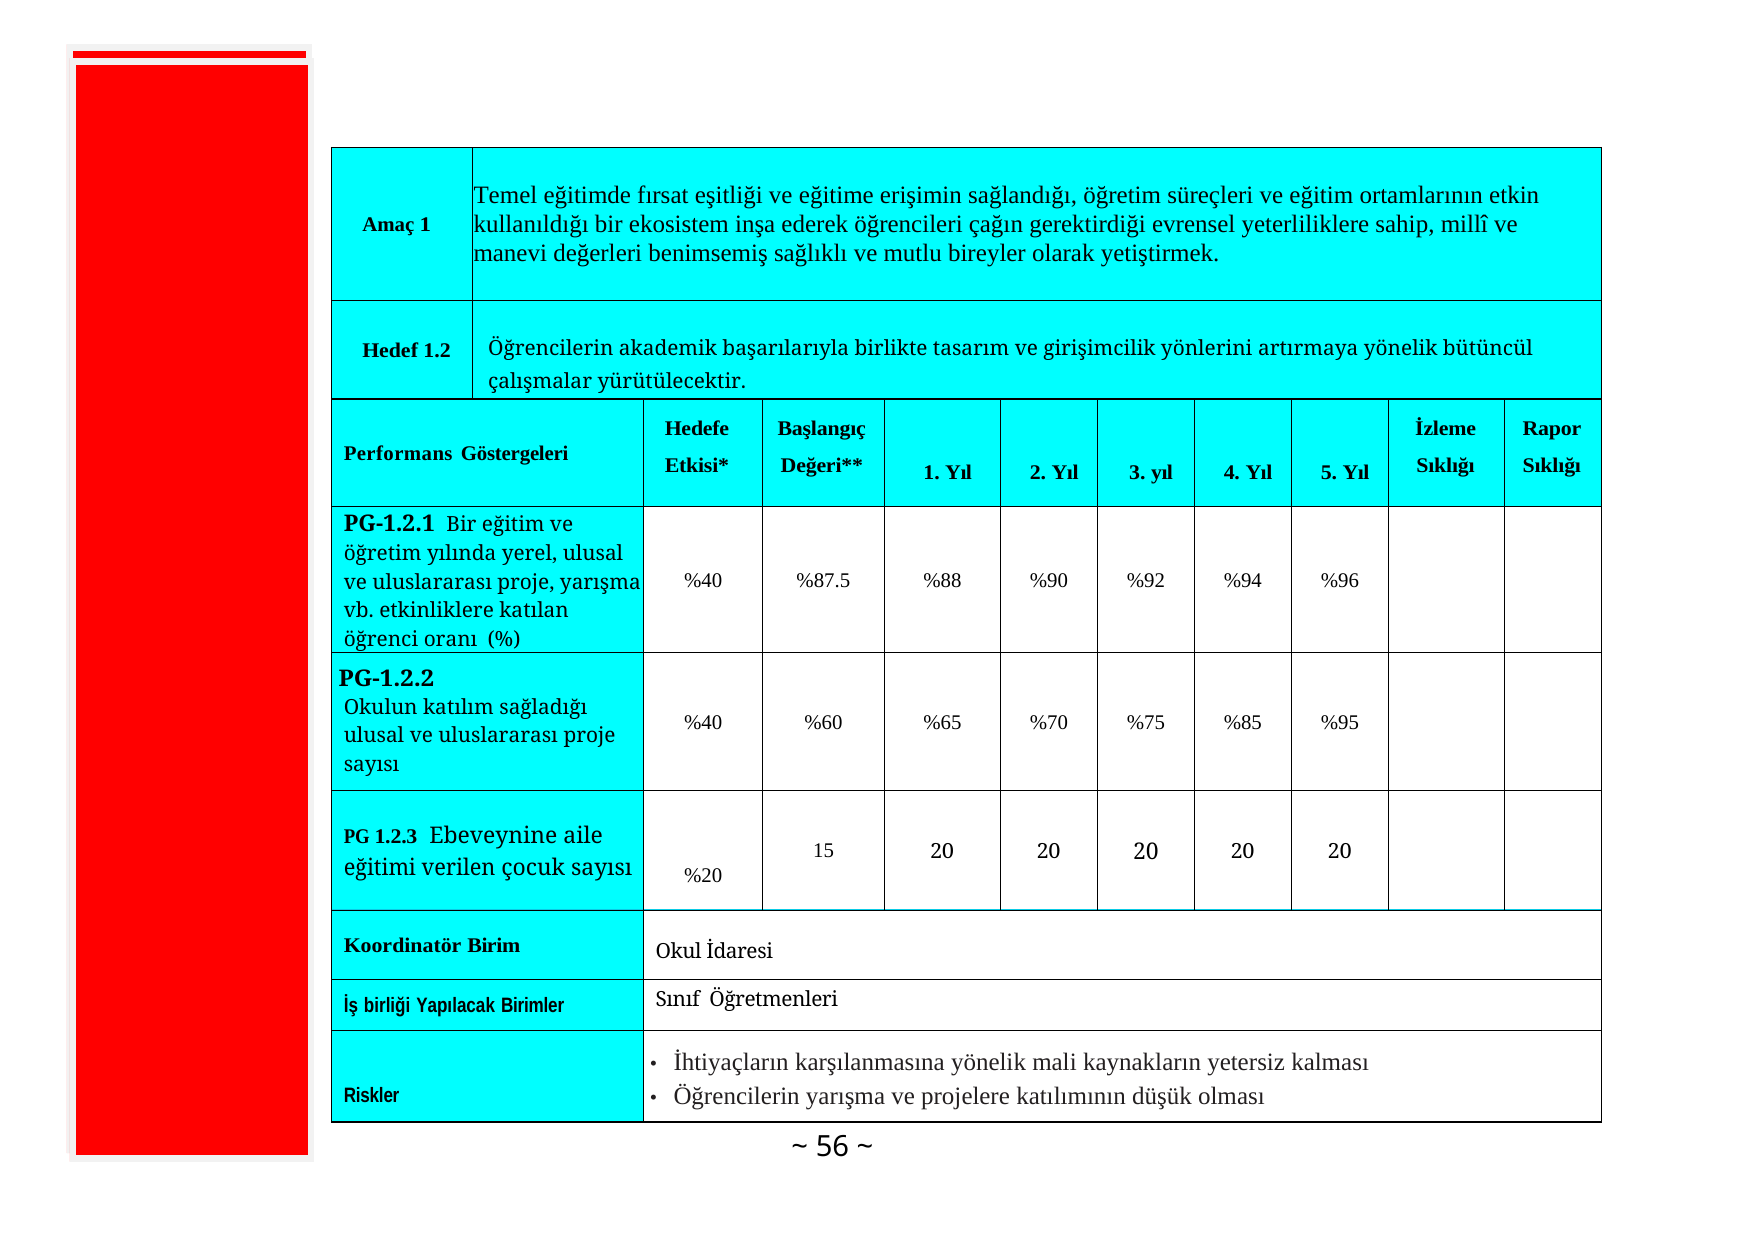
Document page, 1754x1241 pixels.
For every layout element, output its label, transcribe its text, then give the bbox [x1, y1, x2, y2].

table_header Temel eğitimde fırsat eşitliği ve eğitime erişimin sağlandığı, öğretim süreçleri ve eğitim ortamlarının etkin kullanıldığı bir ekosistem inşa ederek öğrencileri çağın gerektirdiği evrensel yeterliliklere sahip, millî ve manevi değerleri benimsemiş sağlıklı ve mutlu bireyler olarak yetiştirmek. [473, 148, 1601, 300]
table_cell Hedef 1.2 [332, 301, 472, 398]
table_cell Öğrencilerin akademik başarılarıyla birlikte tasarım ve girişimcilik yönlerini artırmaya yönelik bütüncül çalışmalar yürütülecektir. [473, 301, 1601, 398]
table_header Amaç 1 [332, 148, 472, 300]
